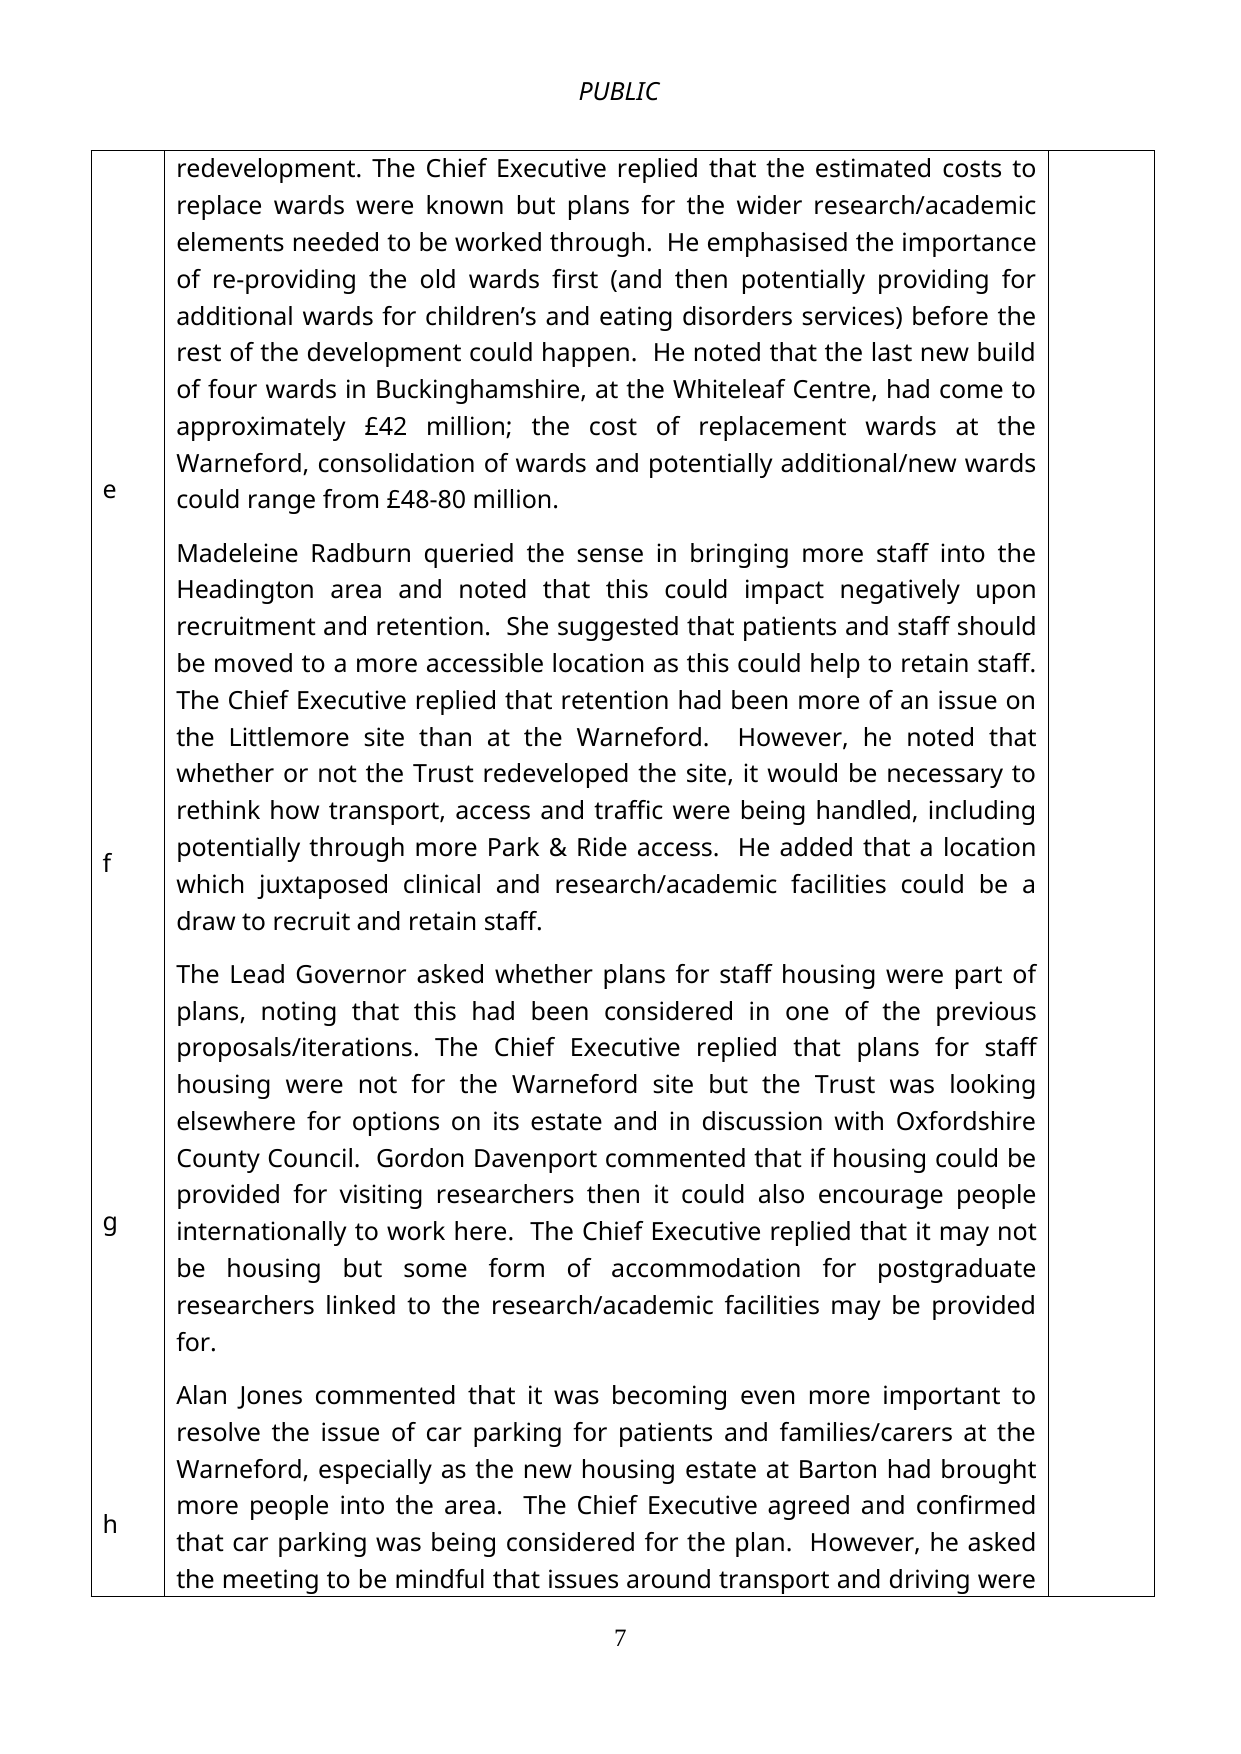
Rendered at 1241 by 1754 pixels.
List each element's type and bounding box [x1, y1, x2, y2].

table_cell [165, 151, 1048, 1596]
table_cell [92, 151, 164, 1596]
table_cell [1049, 151, 1154, 1596]
